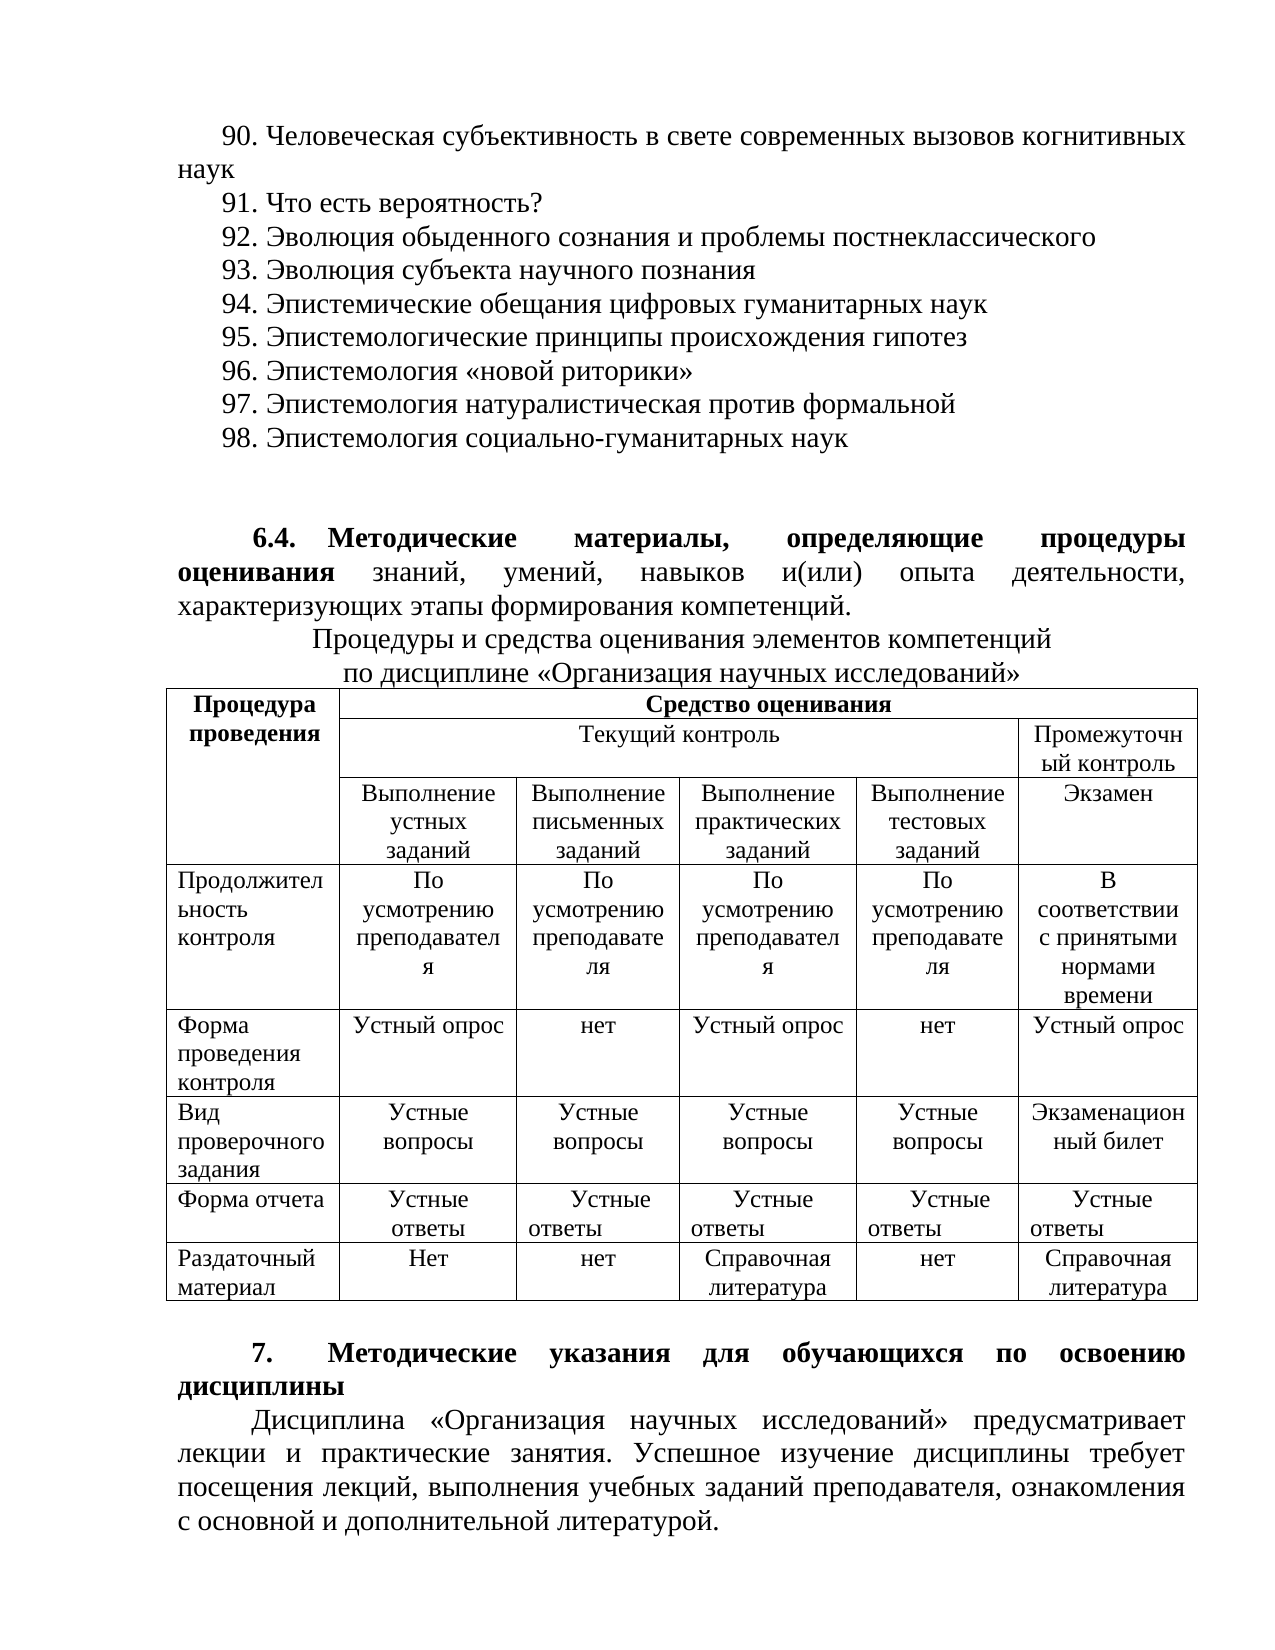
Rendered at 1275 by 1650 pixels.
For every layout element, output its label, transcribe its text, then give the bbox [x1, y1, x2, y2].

text Процедуры и средства оценивания элементов компетенций [177, 621, 1186, 655]
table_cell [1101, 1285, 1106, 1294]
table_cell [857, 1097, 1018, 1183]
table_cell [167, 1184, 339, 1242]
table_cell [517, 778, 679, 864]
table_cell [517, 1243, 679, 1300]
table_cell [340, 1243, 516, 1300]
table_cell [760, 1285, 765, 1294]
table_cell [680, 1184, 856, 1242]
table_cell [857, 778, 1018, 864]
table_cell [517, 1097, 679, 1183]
list Эпистемология натуралистическая против формальной [177, 386, 1186, 420]
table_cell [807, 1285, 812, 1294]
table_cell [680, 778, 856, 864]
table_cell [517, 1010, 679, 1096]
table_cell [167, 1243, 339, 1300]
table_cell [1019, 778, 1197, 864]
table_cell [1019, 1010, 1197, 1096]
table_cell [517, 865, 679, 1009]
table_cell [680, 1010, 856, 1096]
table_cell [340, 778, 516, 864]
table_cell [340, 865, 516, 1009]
list Методические материалы, определяющие процедуры оценивания знаний, умений, навыков и(или) опыта деятельности, характеризующих этапы формирования компетенций. [177, 521, 1186, 621]
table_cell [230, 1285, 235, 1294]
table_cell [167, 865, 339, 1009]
list Эпистемические обещания цифровых гуманитарных наук [177, 286, 1186, 319]
list Методические указания для обучающихся по освоению дисциплины [177, 1335, 1186, 1402]
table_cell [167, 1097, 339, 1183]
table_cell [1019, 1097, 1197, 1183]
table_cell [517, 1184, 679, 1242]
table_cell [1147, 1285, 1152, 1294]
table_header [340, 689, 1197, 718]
list Эпистемология социально-гуманитарных наук [177, 420, 1186, 453]
list Эпистемологические принципы происхождения гипотез [177, 319, 1186, 353]
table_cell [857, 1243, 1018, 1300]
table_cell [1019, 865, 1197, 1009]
list Эволюция субъекта научного познания [177, 252, 1186, 286]
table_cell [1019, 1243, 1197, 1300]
list Эволюция обыденного сознания и проблемы постнеклассического [177, 219, 1186, 252]
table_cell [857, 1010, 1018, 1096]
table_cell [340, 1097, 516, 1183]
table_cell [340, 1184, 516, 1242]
list Эпистемология «новой риторики» [177, 353, 1186, 386]
list Дисциплина «Организация научных исследований» предусматривает лекции и практические занятия. Успешное изучение дисциплины требует посещения лекций, выполнения учебных заданий преподавателя, ознакомления с основной и дополнительной литературой. [177, 1402, 1186, 1536]
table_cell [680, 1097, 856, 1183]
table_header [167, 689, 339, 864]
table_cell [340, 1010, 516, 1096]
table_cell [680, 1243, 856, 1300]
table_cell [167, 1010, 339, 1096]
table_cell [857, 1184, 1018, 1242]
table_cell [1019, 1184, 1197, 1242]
text по дисциплине «Организация научных исследований» [177, 655, 1186, 688]
list Человеческая субъективность в свете современных вызовов когнитивных наук [177, 118, 1186, 185]
list Что есть вероятность? [177, 185, 1186, 219]
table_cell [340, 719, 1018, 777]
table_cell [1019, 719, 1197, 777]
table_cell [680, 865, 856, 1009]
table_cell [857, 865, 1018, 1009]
